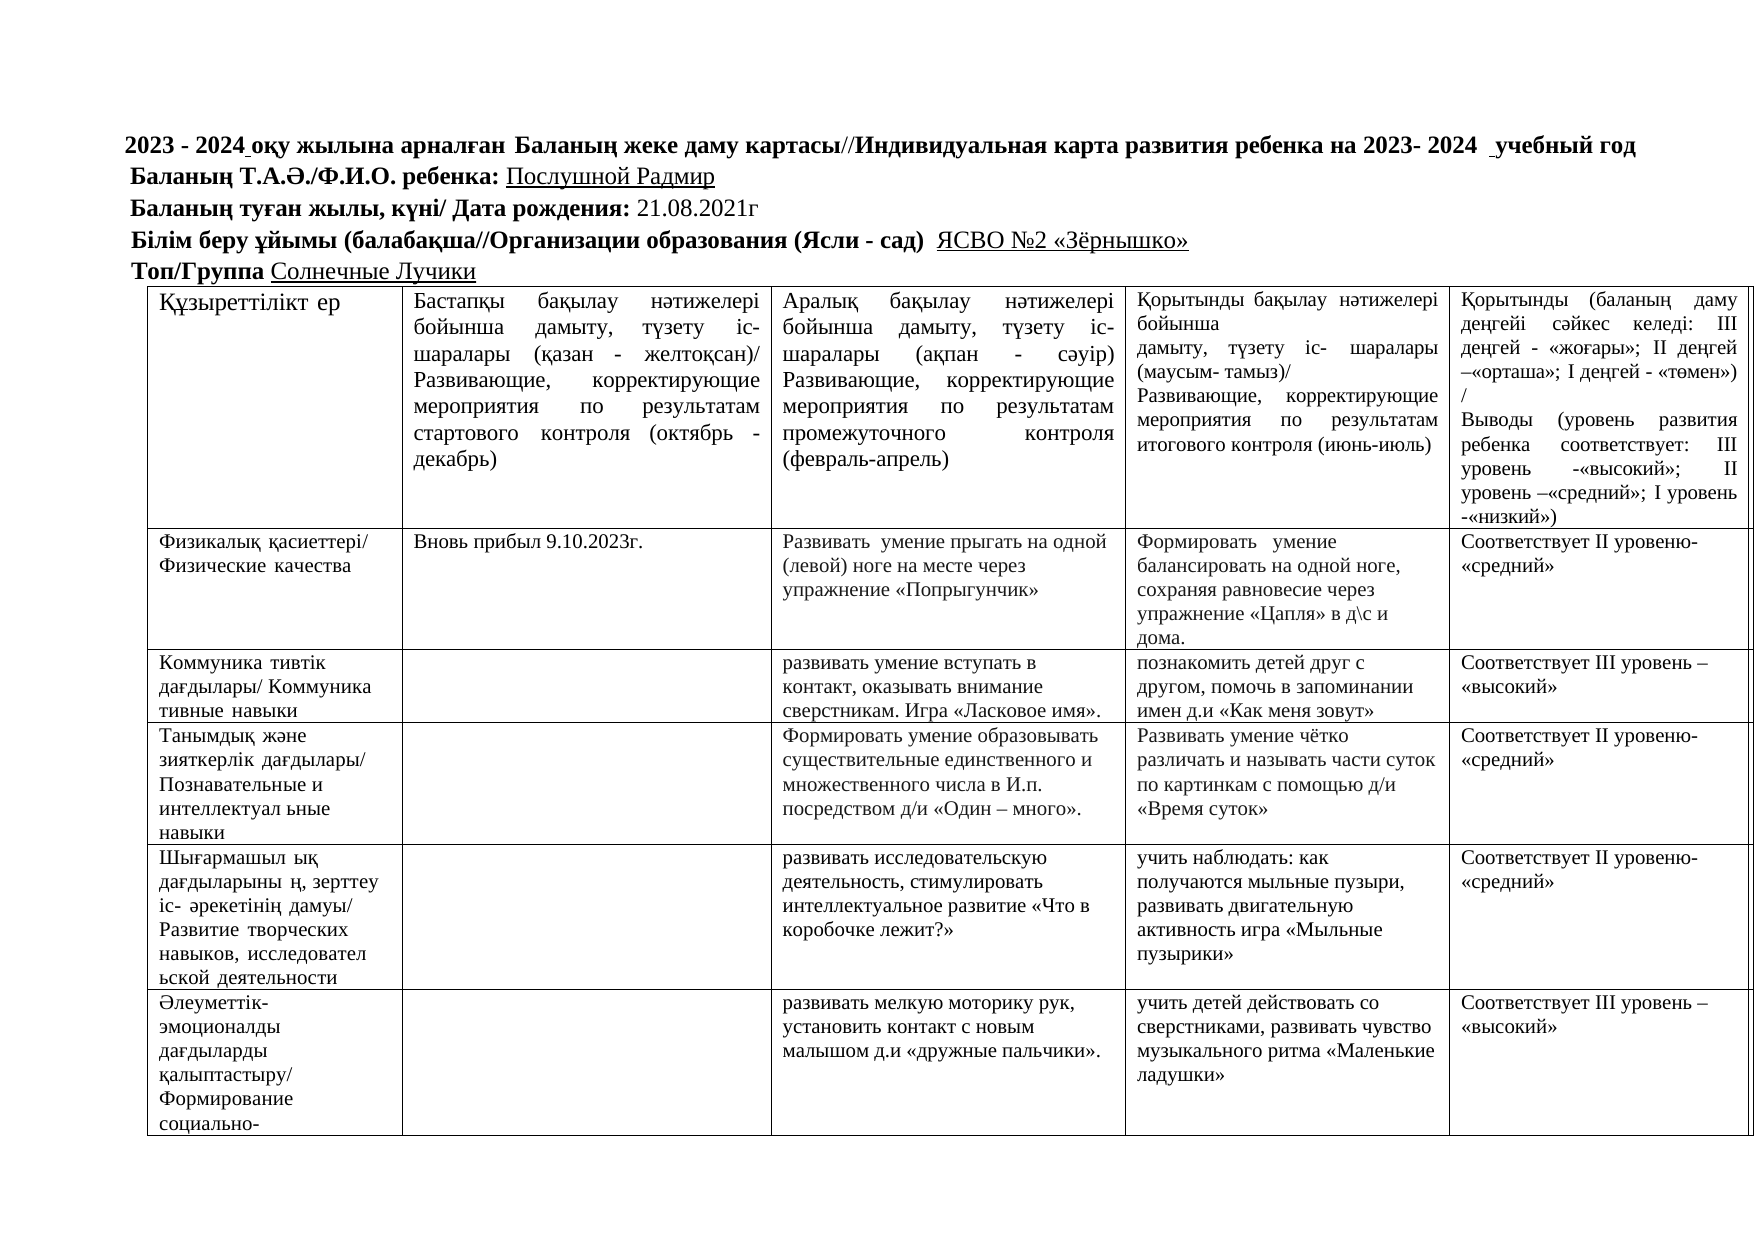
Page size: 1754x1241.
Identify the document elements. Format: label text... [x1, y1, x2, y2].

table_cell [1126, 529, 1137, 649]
table_header Қорытынды (баланың даму деңгейі сәйкес келеді: III деңгей - «жоғары»; II деңгей –«орташа»; I деңгей - «төмен») / Выводы (уровень развития ребенка соответствует: III уровень -«высокий»; II уровень –«средний»; I уровень -«низкий») [1450, 287, 1748, 528]
table_cell Коммуника тивтік дағдылары/ Коммуника тивные навыки [148, 650, 402, 722]
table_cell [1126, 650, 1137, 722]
table_cell [1749, 990, 1753, 1134]
table_cell [1749, 650, 1753, 722]
table_cell Формировать умение образовывать существительные единственного и множественного числа в И.п. посредством д/и «Один – много». [772, 723, 1125, 844]
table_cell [772, 990, 1125, 1134]
table_cell [1749, 845, 1753, 989]
table_cell развивать исследовательскую деятельность, стимулировать интеллектуальное развитие «Что в коробочке лежит?» [772, 845, 1125, 989]
table_cell [403, 845, 771, 989]
table_cell [403, 723, 771, 844]
text 2023 - 2024 оқу жылына арналған Баланың жеке даму картасы//Индивидуальная карта развития ребенка на 2023- 2024 учебный год [118, 131, 1754, 159]
table_cell учить наблюдать: как получаются мыльные пузыри, развивать двигательную активность игра «Мыльные пузырики» [1126, 845, 1449, 989]
table_header Бастапқы бақылау нәтижелері бойынша дамыту, түзету іс-шаралары (қазан - желтоқсан)/ Развивающие, корректирующие мероприятия по результатам стартового контроля (октябрь - декабрь) [403, 287, 771, 528]
text Білім беру ұйымы (балабақша//Организации образования (Ясли - сад) ЯСВО №2 «Зёрнышко» [131, 223, 1636, 254]
table_cell Формировать умение балансировать на одной ноге, сохраняя равновесие через упражнение «Цапля» в д\с и дома. [1185, 529, 1449, 649]
table_cell Соответствует II уровеню- «средний» [1450, 723, 1748, 844]
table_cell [1126, 990, 1449, 1134]
table_cell Соответствует III уровень – «высокий» [1450, 650, 1748, 722]
table_cell Развивать умение чётко различать и называть части суток по картинкам с помощью д/и «Время суток» [1126, 723, 1449, 844]
table_header [1749, 287, 1753, 528]
table_cell [403, 990, 771, 1134]
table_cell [148, 990, 402, 1134]
table_cell Вновь прибыл 9.10.2023г. [403, 529, 771, 649]
table_header Құзыреттілікт ер [148, 287, 402, 528]
text Баланың туған жылы, күні/ Дата рождения: 21.08.2021г [130, 191, 1636, 223]
table_cell Развивать умение прыгать на одной (левой) ноге на месте через упражнение «Попрыгунчик» [772, 529, 1125, 649]
table_cell Шығармашыл ық дағдыларыны ң, зерттеу іс- әрекетінің дамуы/ Развитие творческих навыков, исследовател ьской деятельности [148, 845, 402, 989]
table_cell Физикалық қасиеттері/ Физические качества [148, 529, 402, 649]
table_cell [403, 650, 771, 722]
table_cell Соответствует II уровеню- «средний» [1450, 529, 1748, 649]
table_cell [1749, 529, 1753, 649]
text Топ/Группа Солнечные Лучики [131, 254, 1636, 286]
table_cell познакомить детей друг с другом, помочь в запоминании имен д.и «Как меня зовут» [1365, 650, 1449, 722]
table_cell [1450, 990, 1748, 1134]
text Баланың Т.А.Ә./Ф.И.О. ребенка: Послушной Радмир [130, 159, 1636, 191]
table_cell Соответствует II уровеню- «средний» [1450, 845, 1748, 989]
table_cell Танымдық және зияткерлік дағдылары/ Познавательные и интеллектуал ьные навыки [148, 723, 402, 844]
table_header Қорытынды бақылау нәтижелері бойынша дамыту, түзету іс- шаралары (маусым- тамыз)/ Развивающие, корректирующие мероприятия по результатам итогового контроля (июнь-июль) [1126, 287, 1449, 528]
table_cell развивать умение вступать в контакт, оказывать внимание сверстникам. Игра «Ласковое имя». [1037, 650, 1125, 722]
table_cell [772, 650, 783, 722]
table_cell [1749, 723, 1753, 844]
table_header Аралық бақылау нәтижелері бойынша дамыту, түзету іс- шаралары (ақпан - сәуір) Развивающие, корректирующие мероприятия по результатам промежуточного контроля (февраль-апрель) [772, 287, 1125, 528]
